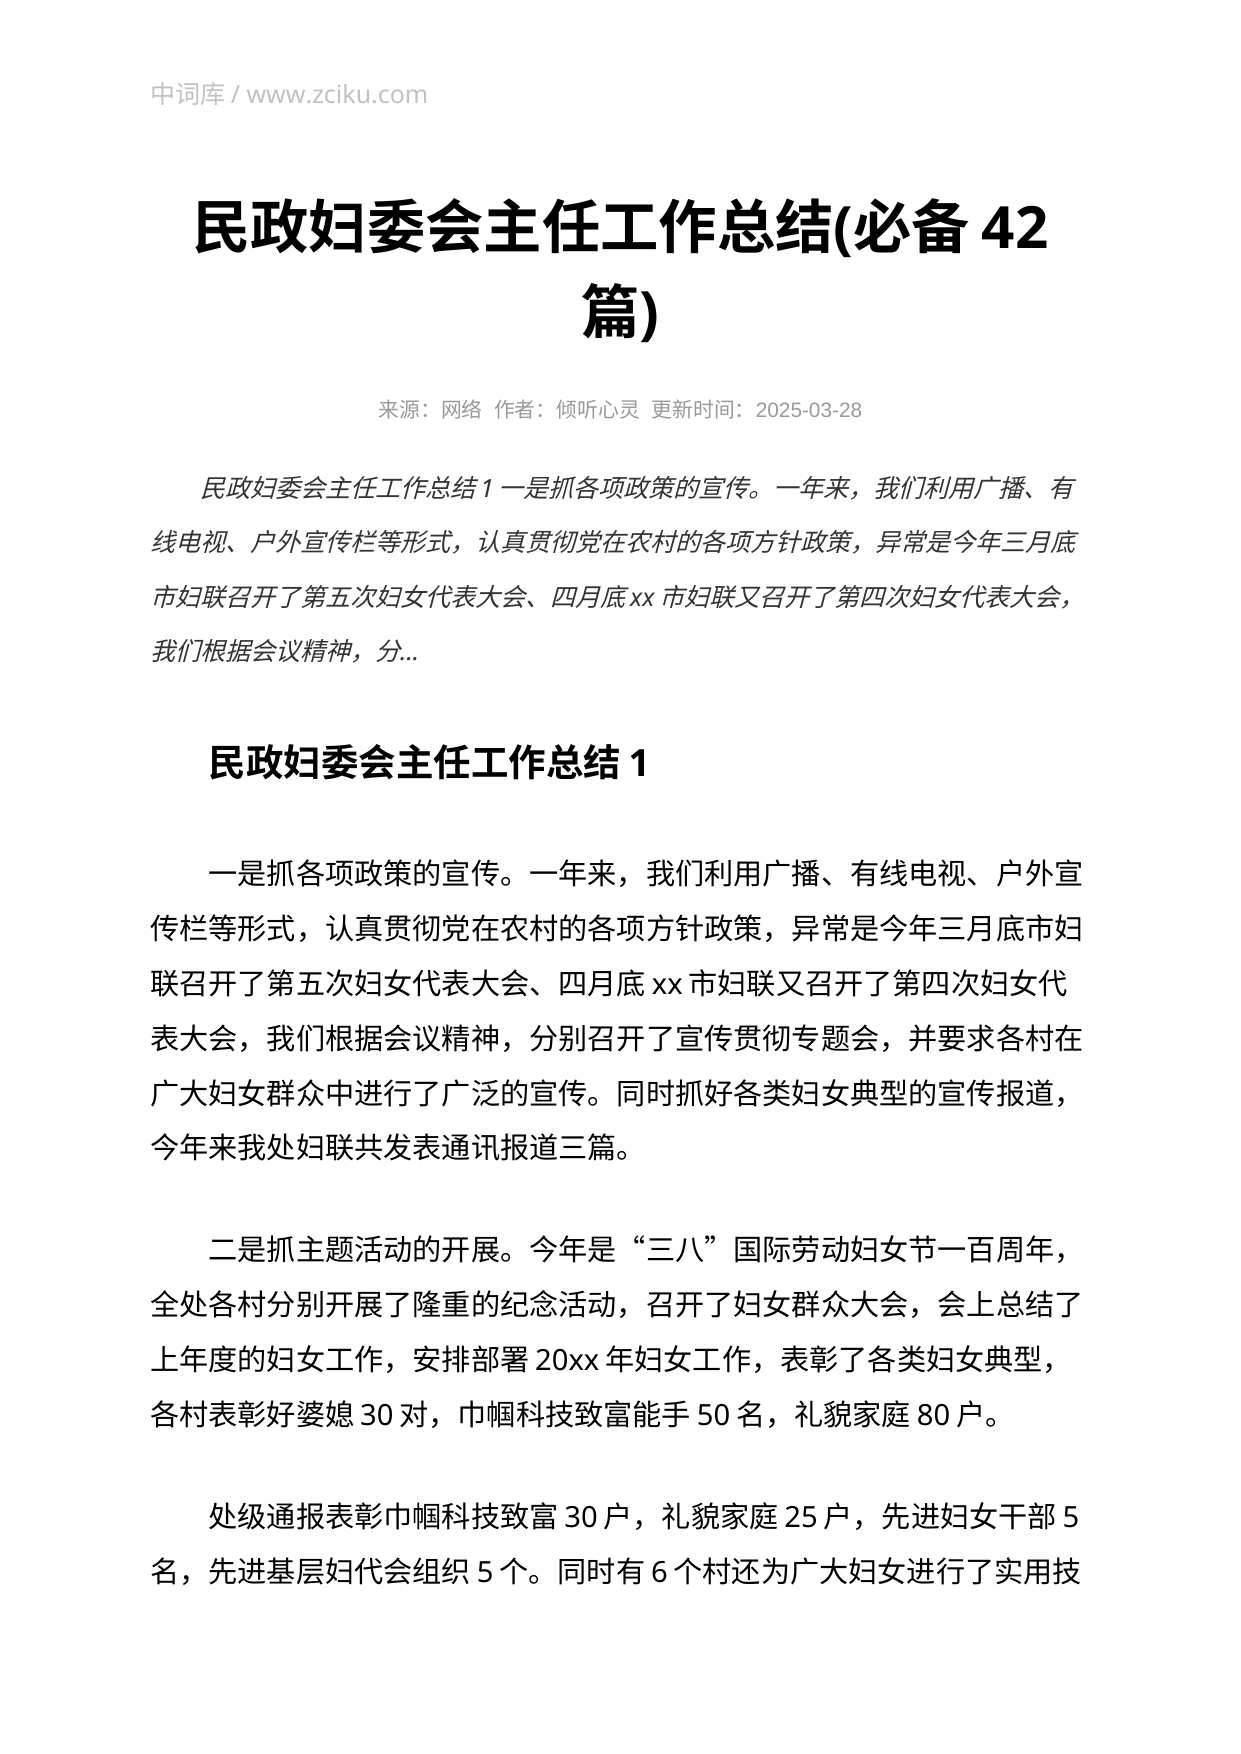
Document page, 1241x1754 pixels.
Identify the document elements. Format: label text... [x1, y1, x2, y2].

text 一是抓各项政策的宣传。一年来，我们利用广播、有线电视、户外宣传栏等形式，认真贯彻党在农村的各项方针政策，异常是今年三月底市妇联召开了第五次妇女代表大会、四月底xx市妇联又召开了第四次妇女代表大会，我们根据会议精神，分别召开了宣传贯彻专题会，并要求各村在广大妇女群众中进行了广泛的宣传。同时抓好各类妇女典型的宣传报道，今年来我处妇联共发表通讯报道三篇。 [150, 851, 1090, 1167]
subtitle 民政妇委会主任工作总结(必备42篇) [150, 181, 1090, 351]
text 来源：网络 作者：倾听心灵 更新时间：2025-03-28 [150, 398, 1090, 422]
text 二是抓主题活动的开展。今年是“三八”国际劳动妇女节一百周年，全处各村分别开展了隆重的纪念活动，召开了妇女群众大会，会上总结了上年度的妇女工作，安排部署20xx年妇女工作，表彰了各类妇女典型，各村表彰好婆媳30对，巾帼科技致富能手50名，礼貌家庭80户。 [150, 1227, 1090, 1434]
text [150, 1494, 1090, 1591]
text 民政妇委会主任工作总结1一是抓各项政策的宣传。一年来，我们利用广播、有线电视、户外宣传栏等形式，认真贯彻党在农村的各项方针政策，异常是今年三月底市妇联召开了第五次妇女代表大会、四月底xx市妇联又召开了第四次妇女代表大会，我们根据会议精神，分... [150, 468, 1090, 668]
text 民政妇委会主任工作总结1 [150, 733, 1090, 787]
